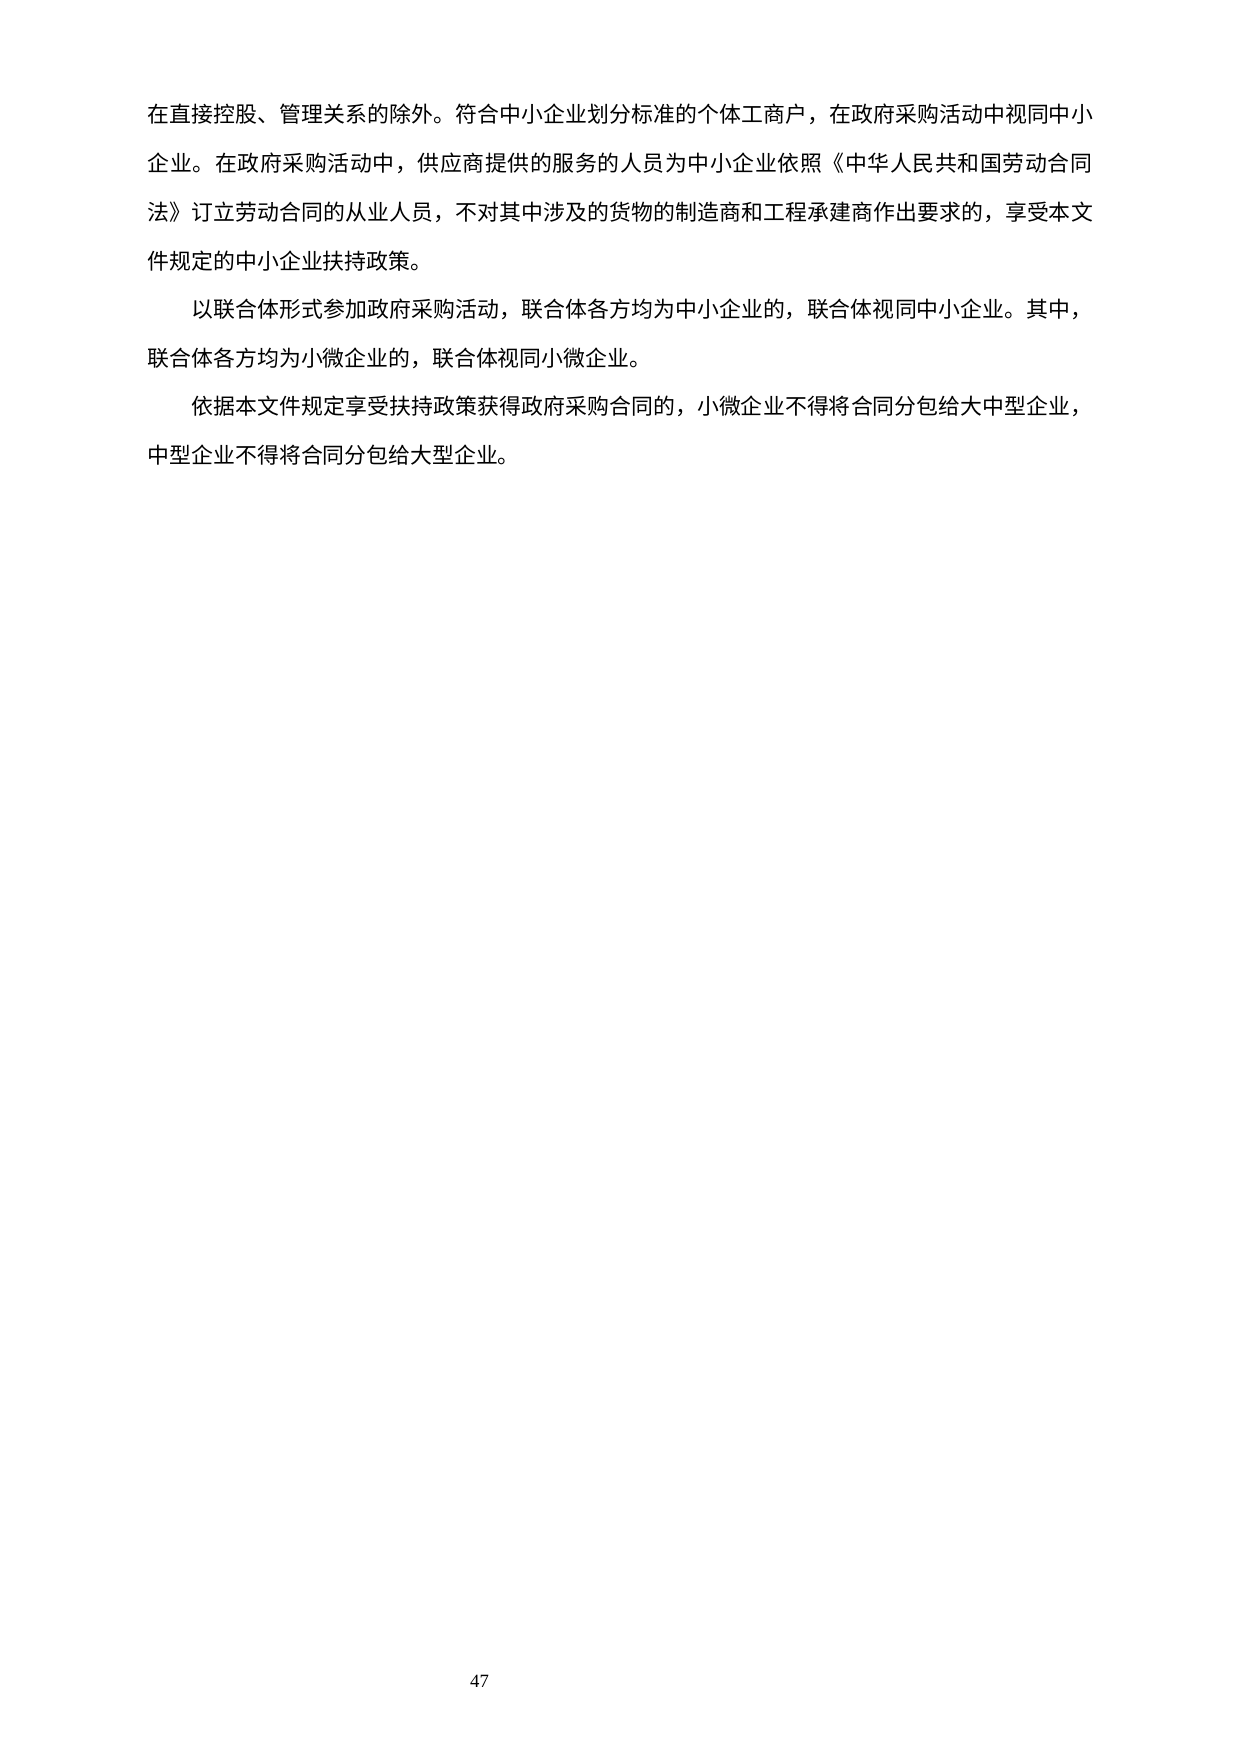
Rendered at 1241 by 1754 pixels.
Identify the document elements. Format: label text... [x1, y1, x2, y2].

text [148, 97, 1093, 276]
text 依据本文件规定享受扶持政策获得政府采购合同的，小微企业不得将合同分包给大中型企业，中型企业不得将合同分包给大型企业。 [148, 389, 1093, 470]
text 以联合体形式参加政府采购活动，联合体各方均为中小企业的，联合体视同中小企业。其中，联合体各方均为小微企业的，联合体视同小微企业。 [148, 292, 1093, 373]
